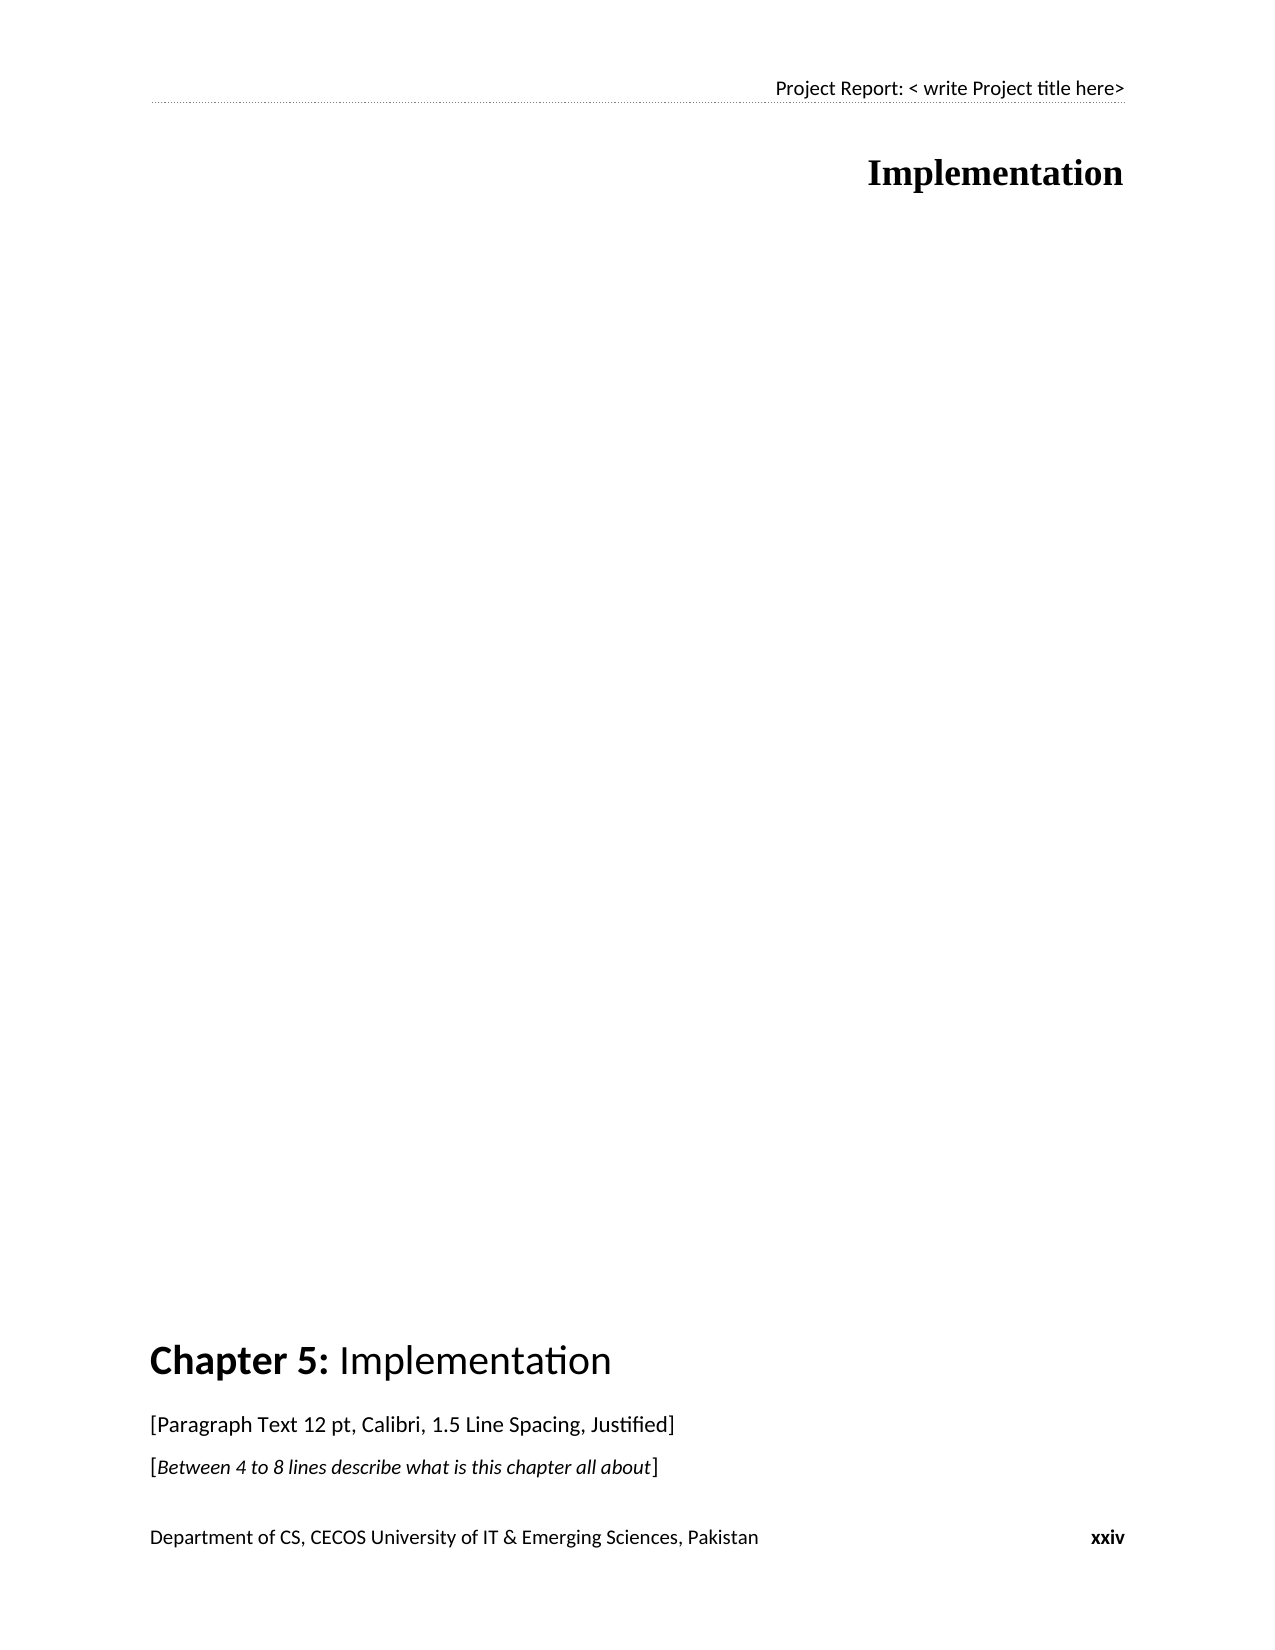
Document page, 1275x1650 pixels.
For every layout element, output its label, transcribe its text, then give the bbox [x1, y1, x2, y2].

text Chapter 5: Implementation [150, 1334, 1125, 1384]
subtitle Implementation [150, 150, 1123, 193]
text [150, 1410, 1125, 1438]
text [Between 4 to 8 lines describe what is this chapter all about] [150, 1452, 1125, 1480]
